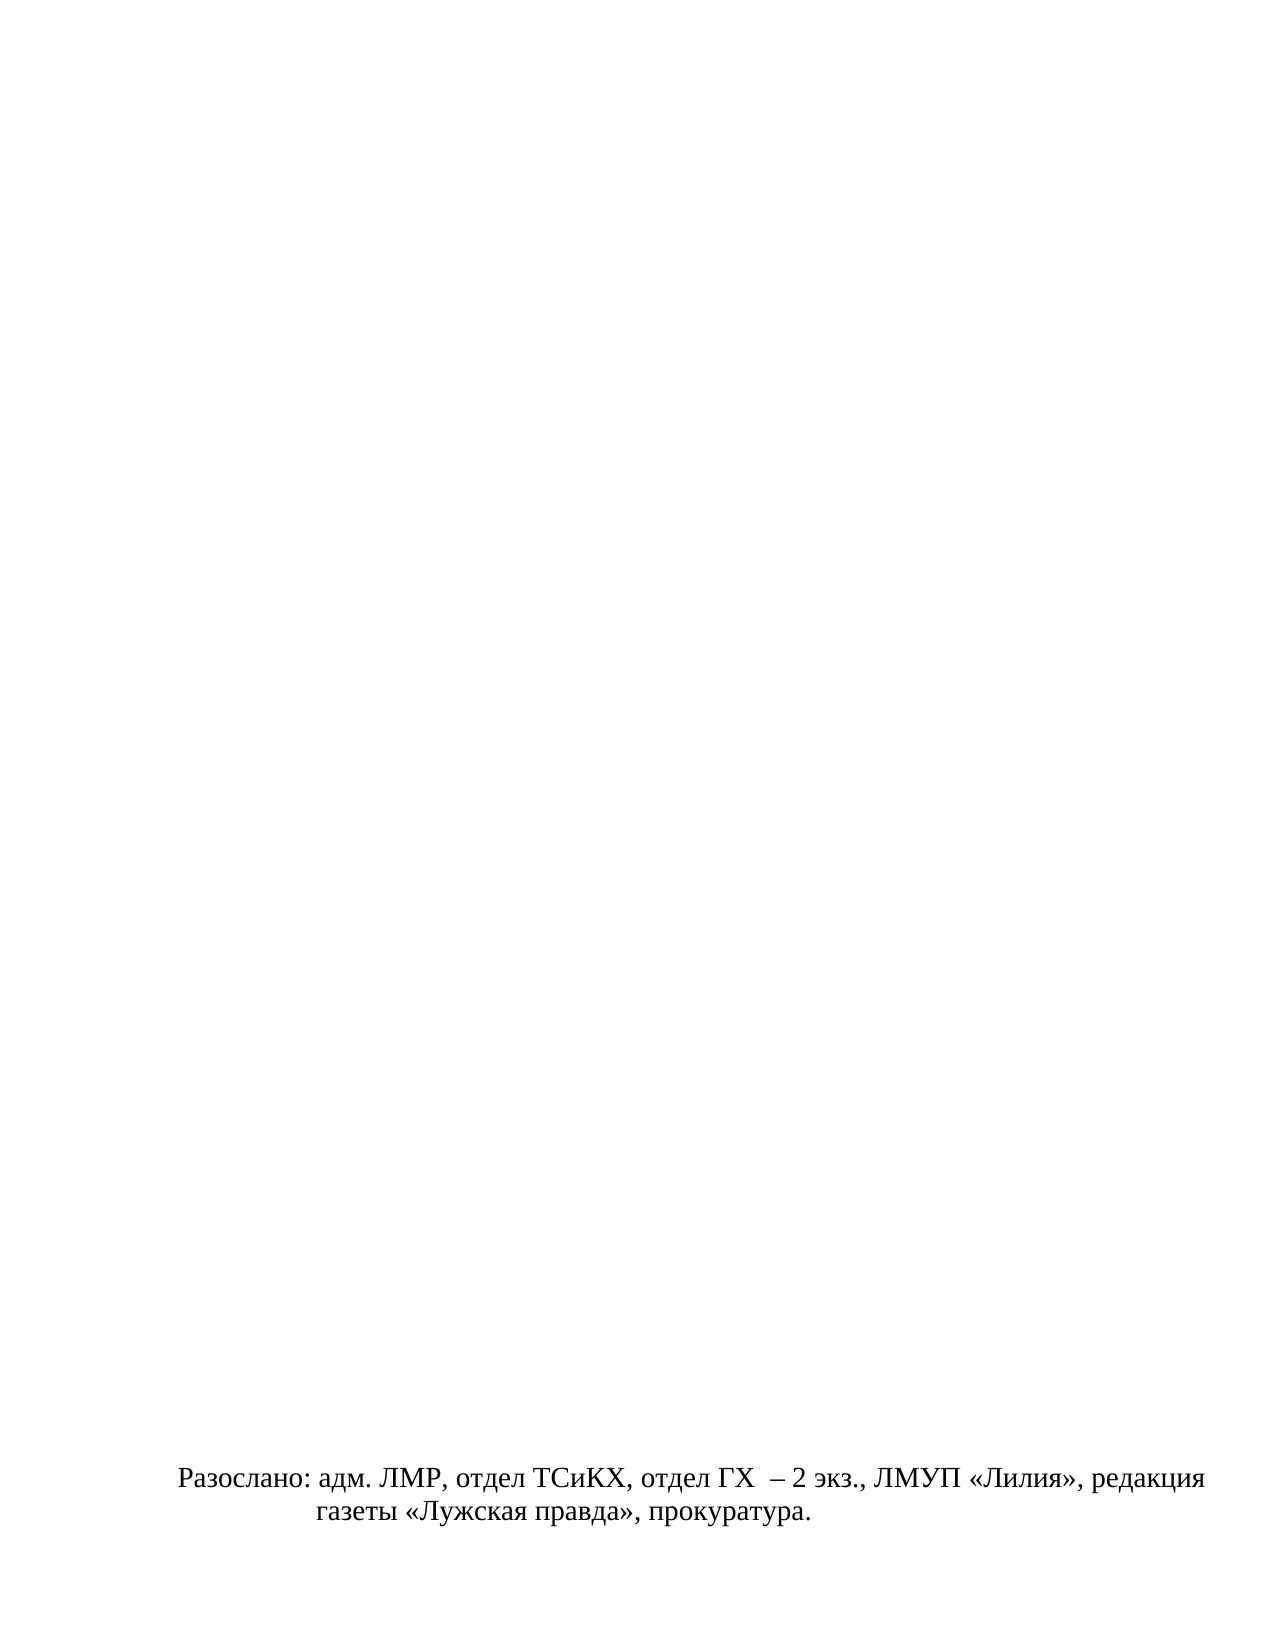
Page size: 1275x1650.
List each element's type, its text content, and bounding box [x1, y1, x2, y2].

text Разослано: адм. ЛМР, отдел ТСиКХ, отдел ГХ – 2 экз., ЛМУП «Лилия», редакция [177, 1460, 1216, 1493]
text газеты «Лужская правда», прокуратура. [177, 1493, 1216, 1527]
